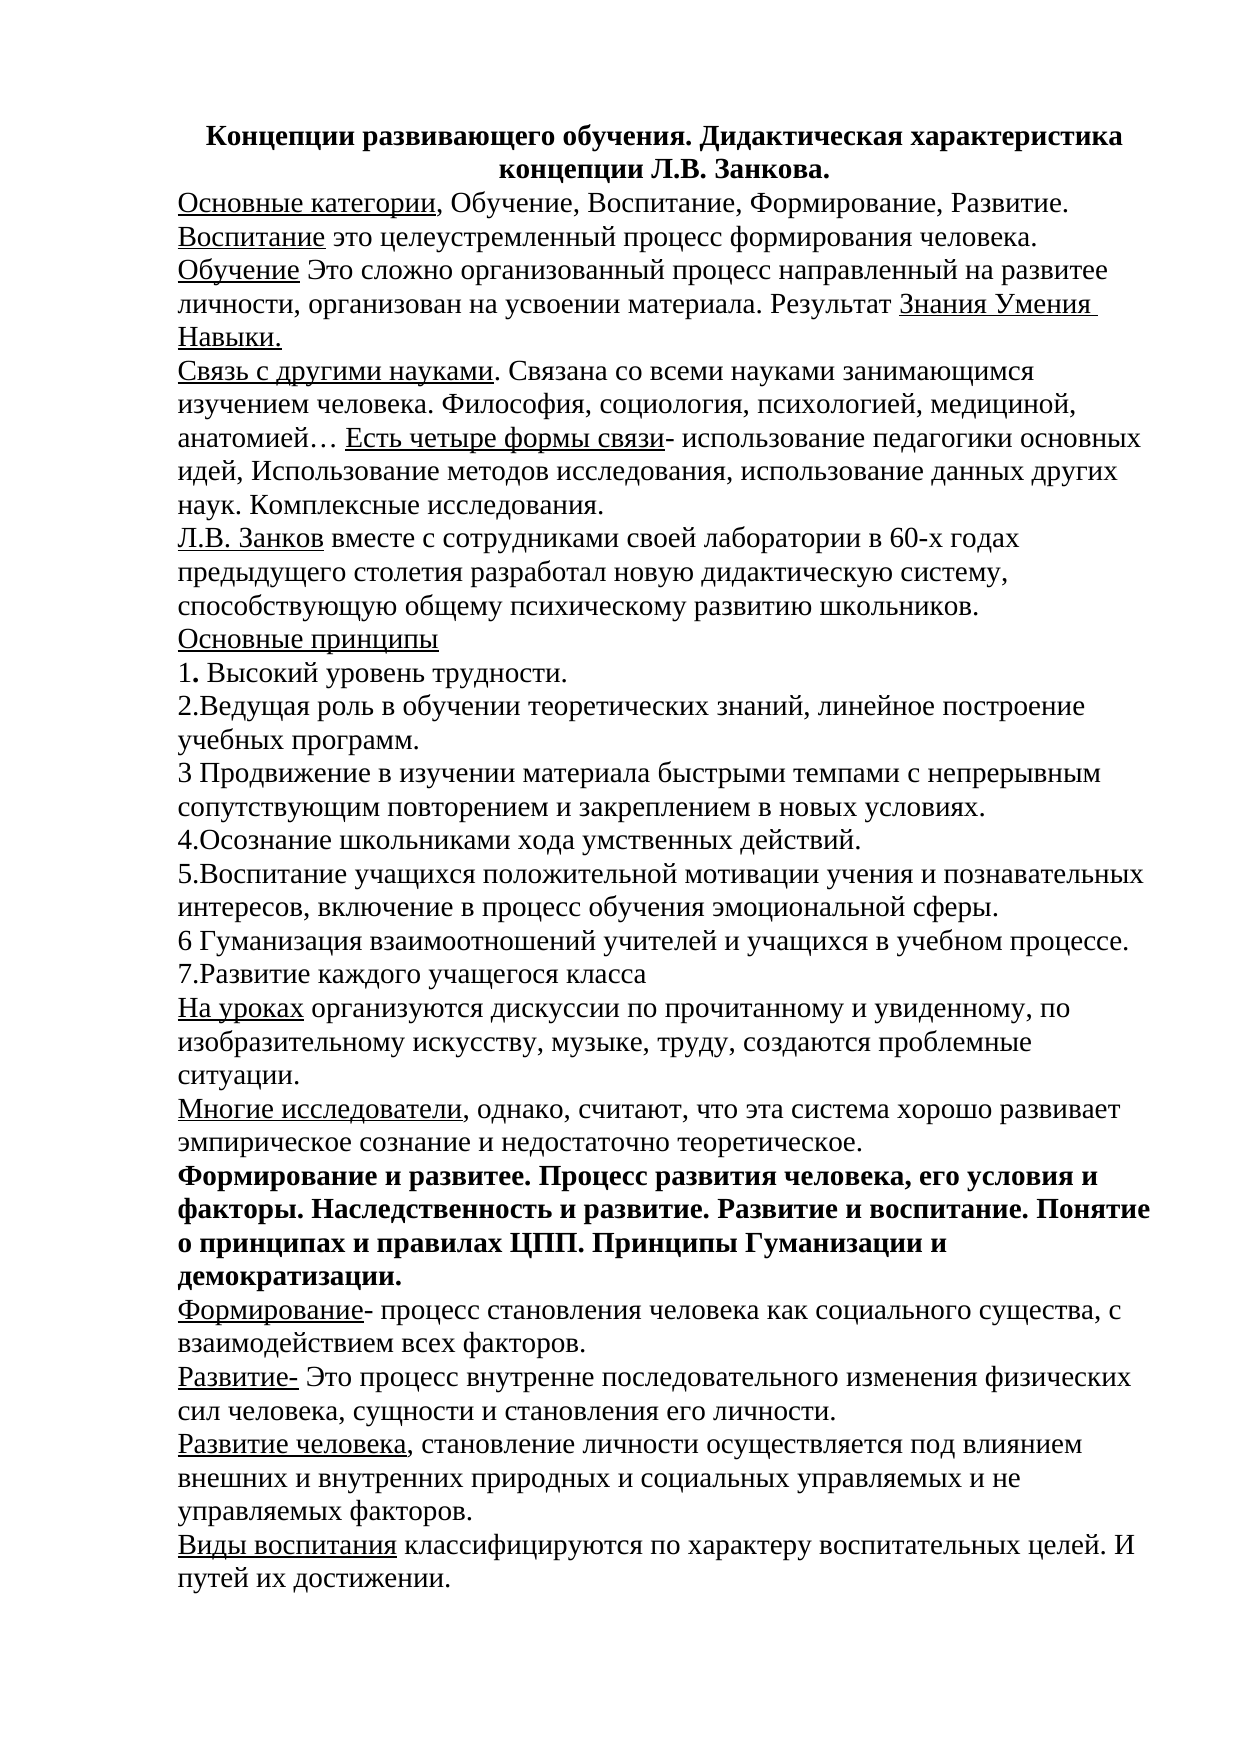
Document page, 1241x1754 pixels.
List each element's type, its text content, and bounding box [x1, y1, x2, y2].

text 5.Воспитание учащихся положительной мотивации учения и познавательных интересов, включение в процесс обучения эмоциональной сферы. [177, 856, 1152, 923]
text 4.Осознание школьниками хода умственных действий. [177, 822, 1152, 856]
text Виды воспитания классифицируются по характеру воспитательных целей. И путей их достижении. [177, 1527, 1152, 1594]
text На уроках организуются дискуссии по прочитанному и увиденному, по изобразительному искусству, музыке, труду, создаются проблемные ситуации. [177, 990, 1152, 1091]
text 7.Развитие каждого учащегося класса [177, 957, 1152, 990]
text 2.Ведущая роль в обучении теоретических знаний, линейное построение учебных программ. [177, 688, 1152, 755]
text Обучение Это сложно организованный процесс направленный на развитее личности, организован на усвоении материала. Результат Знания Умения Навыки. [177, 252, 1152, 353]
text Развитие- Это процесс внутренне последовательного изменения физических сил человека, сущности и становления его личности. [177, 1359, 1152, 1426]
text Развитие человека, становление личности осуществляется под влиянием внешних и внутренних природных и социальных управляемых и не управляемых факторов. [177, 1426, 1152, 1527]
text Концепции развивающего обучения. Дидактическая характеристика концепции Л.В. Занкова. [177, 118, 1152, 185]
text 6 Гуманизация взаимоотношений учителей и учащихся в учебном процессе. [177, 923, 1152, 957]
text Воспитание это целеустремленный процесс формирования человека. [177, 219, 1152, 252]
text Формирование- процесс становления человека как социального существа, с взаимодействием всех факторов. [177, 1292, 1152, 1359]
text Основные категории, Обучение, Воспитание, Формирование, Развитие. [177, 185, 1152, 219]
text Формирование и развитее. Процесс развития человека, его условия и факторы. Наследственность и развитие. Развитие и воспитание. Понятие о принципах и правилах ЦПП. Принципы Гуманизации и демократизации. [177, 1158, 1152, 1292]
text Основные принципы [177, 621, 1152, 655]
text 1. Высокий уровень трудности. [177, 655, 1152, 688]
text Л.В. Занков вместе с сотрудниками своей лаборатории в 60-х годах предыдущего столетия разработал новую дидактическую систему, способствующую общему психическому развитию школьников. [177, 521, 1152, 621]
text Многие исследователи, однако, считают, что эта система хорошо развивает эмпирическое сознание и недостаточно теоретическое. [177, 1091, 1152, 1158]
text 3 Продвижение в изучении материала быстрыми темпами с непрерывным сопутствующим повторением и закреплением в новых условиях. [177, 755, 1152, 822]
text Связь с другими науками. Связана со всеми науками занимающимся изучением человека. Философия, социология, психологией, медициной, анатомией… Есть четыре формы связи- использование педагогики основных идей, Использование методов исследования, использование данных других наук. Комплексные исследования. [177, 353, 1152, 521]
